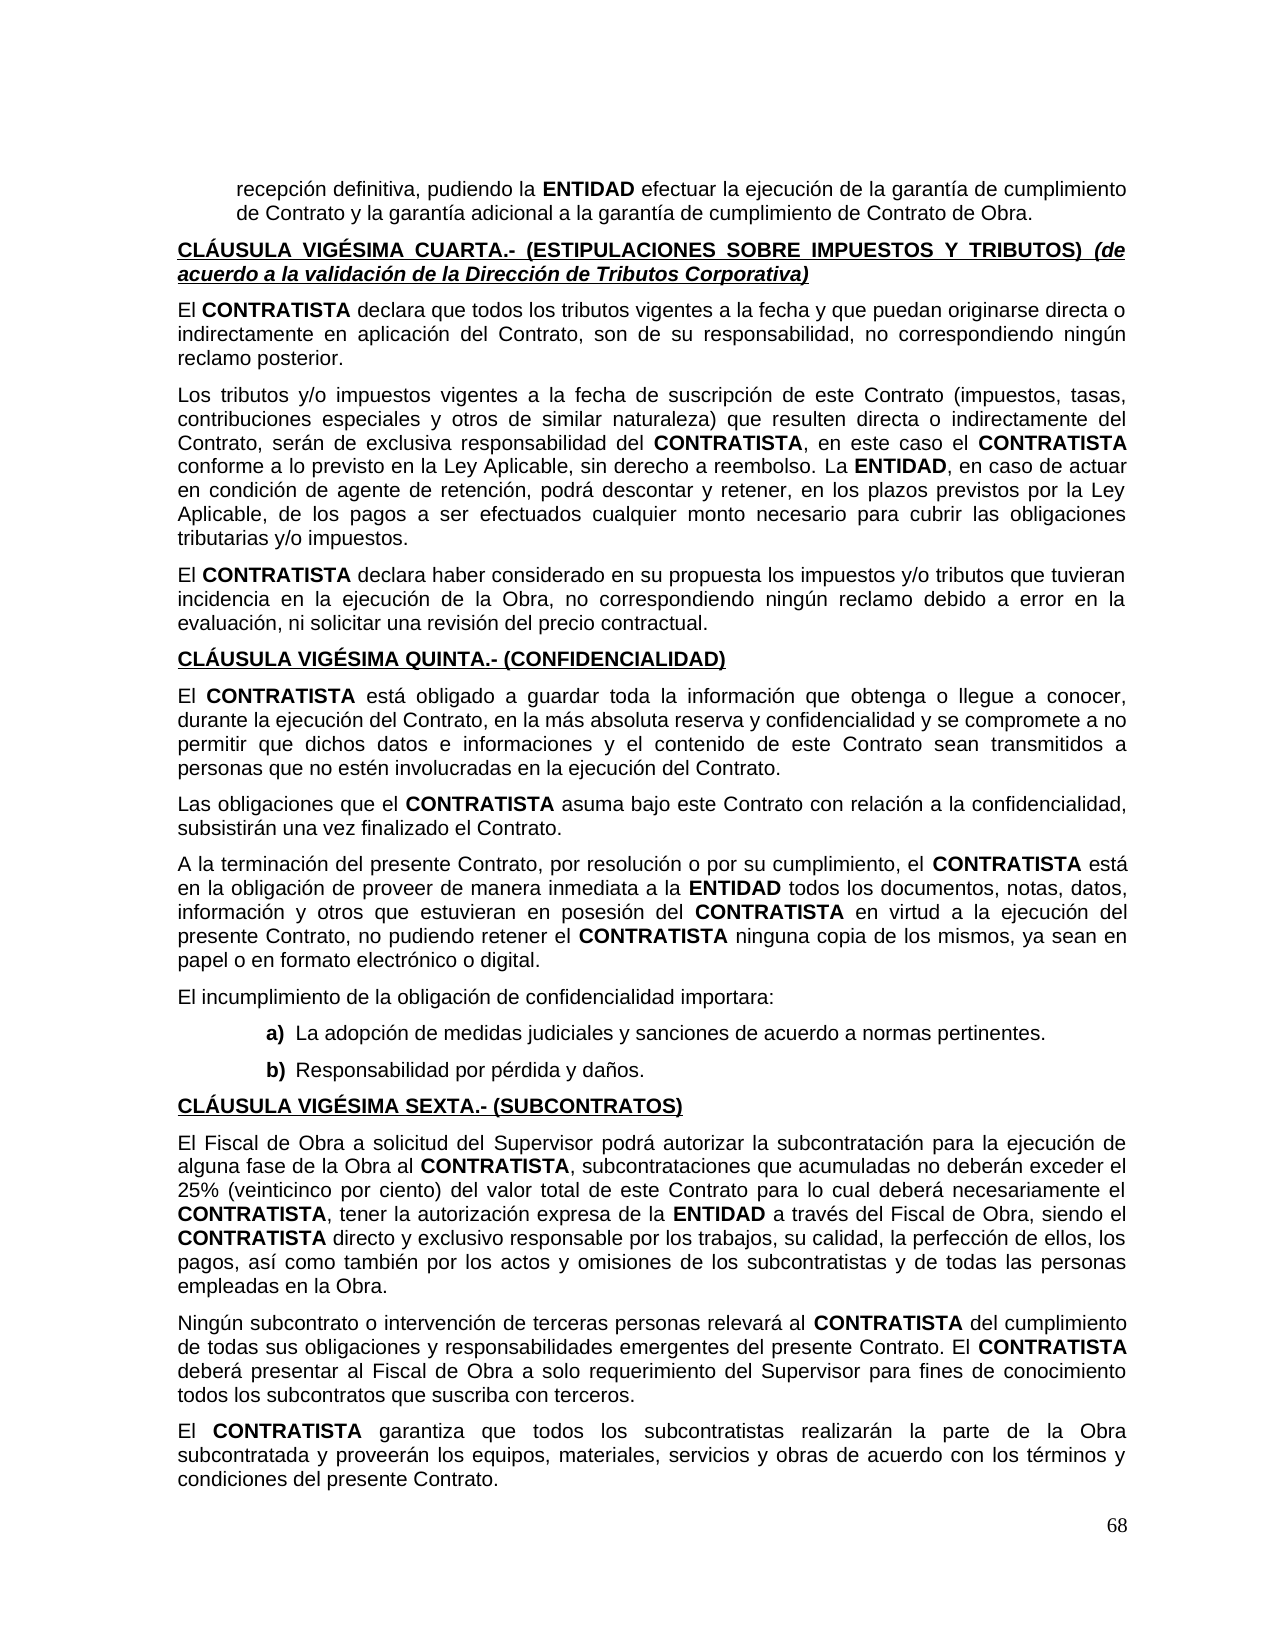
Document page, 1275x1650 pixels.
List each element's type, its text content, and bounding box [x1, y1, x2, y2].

list La adopción de medidas judiciales y sanciones de acuerdo a normas pertinentes. [266, 1021, 1128, 1045]
text A la terminación del presente Contrato, por resolución o por su cumplimiento, el CONTRATISTA está en la obligación de proveer de manera inmediata a la ENTIDAD todos los documentos, notas, datos, información y otros que estuvieran en posesión del CONTRATISTA en virtud a la ejecución del presente Contrato, no pudiendo retener el CONTRATISTA ninguna copia de los mismos, ya sean en papel o en formato electrónico o digital. [177, 852, 1128, 972]
text Los tributos y/o impuestos vigentes a la fecha de suscripción de este Contrato (impuestos, tasas, contribuciones especiales y otros de similar naturaleza) que resulten directa o indirectamente del Contrato, serán de exclusiva responsabilidad del CONTRATISTA, en este caso el CONTRATISTA conforme a lo previsto en la Ley Aplicable, sin derecho a reembolso. La ENTIDAD, en caso de actuar en condición de agente de retención, podrá descontar y retener, en los plazos previstos por la Ley Aplicable, de los pagos a ser efectuados cualquier monto necesario para cubrir las obligaciones tributarias y/o impuestos. [177, 382, 1127, 550]
text CLÁUSULA VIGÉSIMA SEXTA.- (SUBCONTRATOS) [177, 1094, 1127, 1118]
text Ningún subcontrato o intervención de terceras personas relevará al CONTRATISTA del cumplimiento de todas sus obligaciones y responsabilidades emergentes del presente Contrato. El CONTRATISTA deberá presentar al Fiscal de Obra a solo requerimiento del Supervisor para fines de conocimiento todos los subcontratos que suscriba con terceros. [177, 1311, 1127, 1406]
text El CONTRATISTA está obligado a guardar toda la información que obtenga o llegue a conocer, durante la ejecución del Contrato, en la más absoluta reserva y confidencialidad y se compromete a no permitir que dichos datos e informaciones y el contenido de este Contrato sean transmitidos a personas que no estén involucradas en la ejecución del Contrato. [177, 683, 1128, 779]
list Responsabilidad por pérdida y daños. [266, 1057, 1128, 1081]
text El CONTRATISTA garantiza que todos los subcontratistas realizarán la parte de la Obra subcontratada y proveerán los equipos, materiales, servicios y obras de acuerdo con los términos y condiciones del presente Contrato. [177, 1419, 1127, 1491]
text El CONTRATISTA declara que todos los tributos vigentes a la fecha y que puedan originarse directa o indirectamente en aplicación del Contrato, son de su responsabilidad, no correspondiendo ningún reclamo posterior. [177, 298, 1127, 370]
text Las obligaciones que el CONTRATISTA asuma bajo este Contrato con relación a la confidencialidad, subsistirán una vez finalizado el Contrato. [177, 792, 1128, 840]
text El CONTRATISTA declara haber considerado en su propuesta los impuestos y/o tributos que tuvieran incidencia en la ejecución de la Obra, no correspondiendo ningún reclamo debido a error en la evaluación, ni solicitar una revisión del precio contractual. [177, 563, 1127, 634]
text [236, 177, 1127, 225]
text CLÁUSULA VIGÉSIMA QUINTA.- (CONFIDENCIALIDAD) [177, 647, 1127, 671]
text CLÁUSULA VIGÉSIMA CUARTA.- (ESTIPULACIONES SOBRE IMPUESTOS Y TRIBUTOS) (de acuerdo a la validación de la Dirección de Tributos Corporativa) [177, 238, 1127, 286]
text El Fiscal de Obra a solicitud del Supervisor podrá autorizar la subcontratación para la ejecución de alguna fase de la Obra al CONTRATISTA, subcontrataciones que acumuladas no deberán exceder el 25% (veinticinco por ciento) del valor total de este Contrato para lo cual deberá necesariamente el CONTRATISTA, tener la autorización expresa de la ENTIDAD a través del Fiscal de Obra, siendo el CONTRATISTA directo y exclusivo responsable por los trabajos, su calidad, la perfección de ellos, los pagos, así como también por los actos y omisiones de los subcontratistas y de todas las personas empleadas en la Obra. [177, 1130, 1127, 1298]
text El incumplimiento de la obligación de confidencialidad importara: [177, 984, 1128, 1008]
